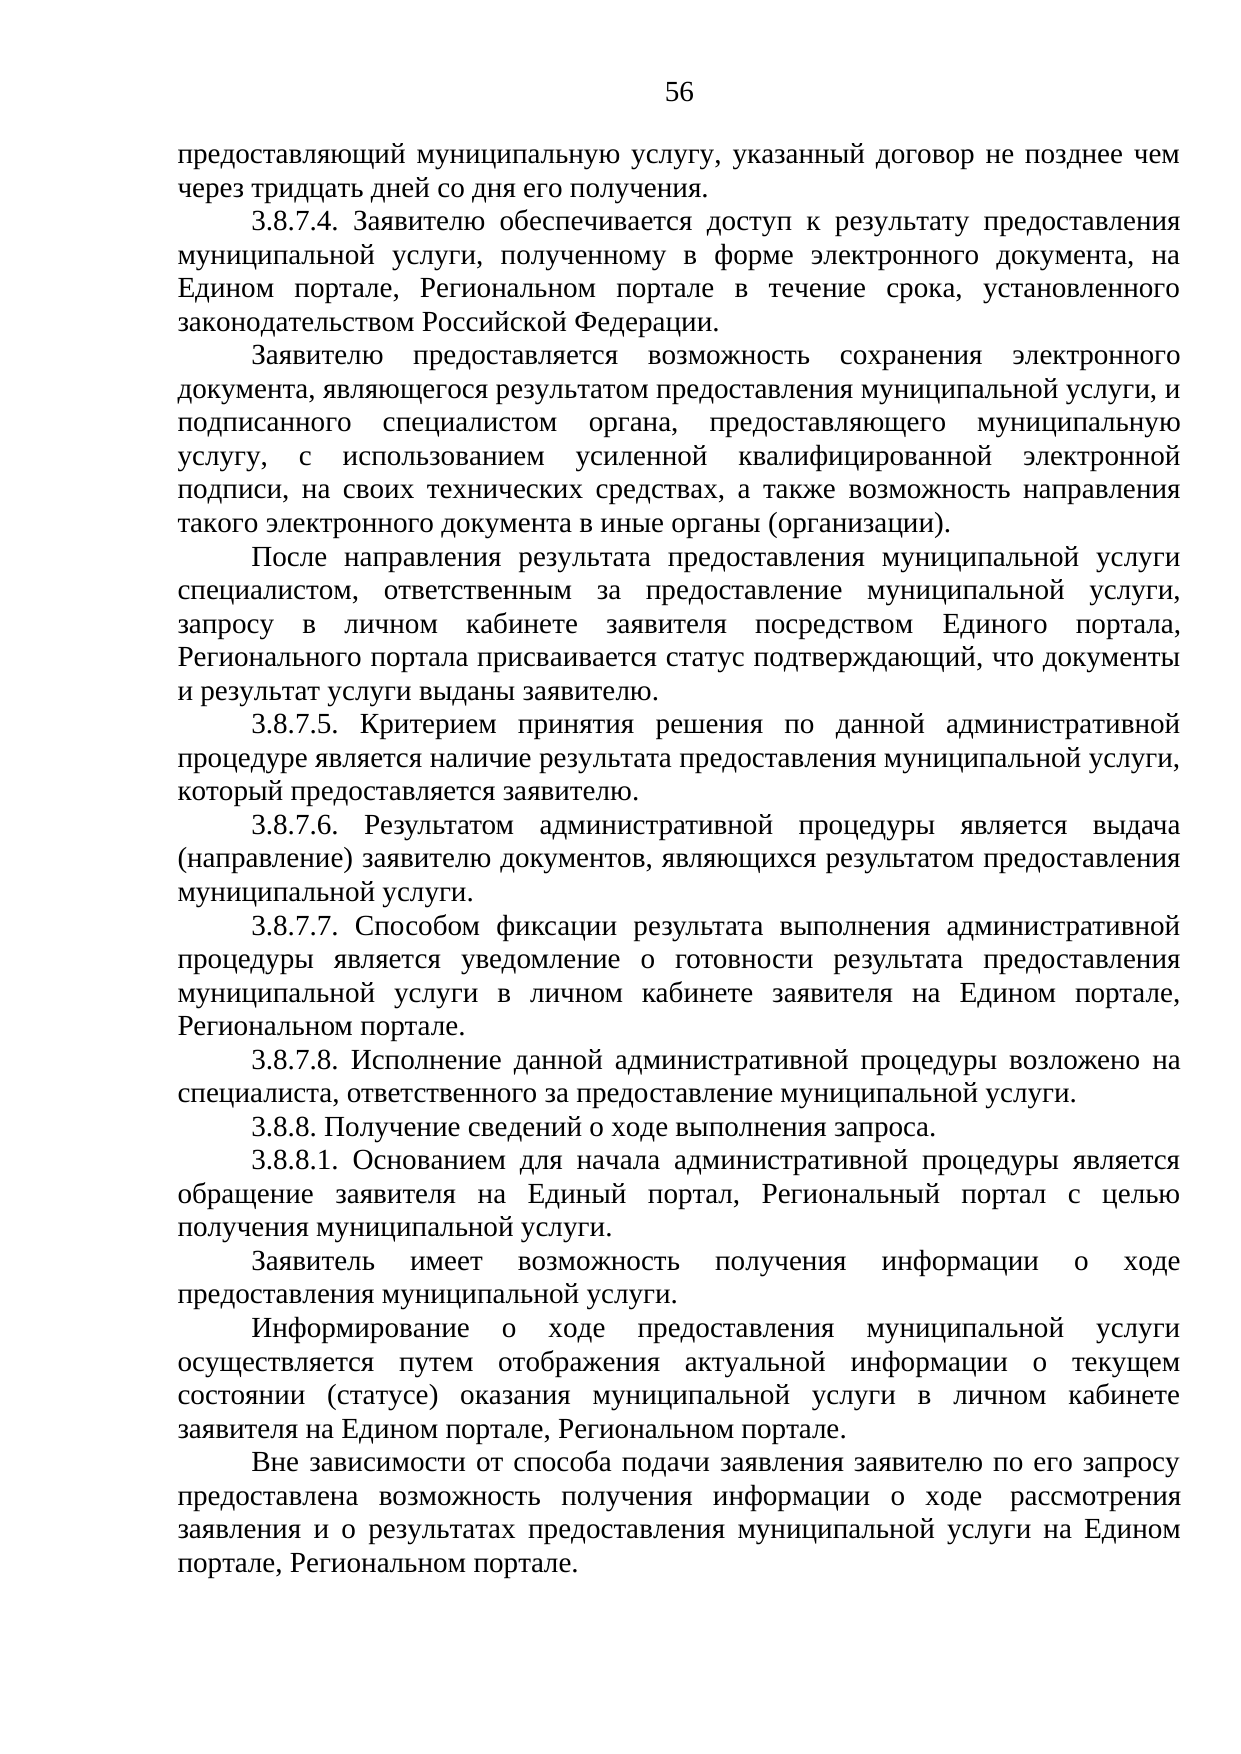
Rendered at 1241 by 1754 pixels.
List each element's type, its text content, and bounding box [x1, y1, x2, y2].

text 3.8.8. Получение сведений о ходе выполнения запроса. [177, 1109, 1181, 1142]
text Заявитель имеет возможность получения информации о ходе предоставления муниципальной услуги. [177, 1243, 1181, 1310]
text Вне зависимости от способа подачи заявления заявителю по его запросу предоставлена возможность получения информации о ходе рассмотрения заявления и о результатах предоставления муниципальной услуги на Едином портале, Региональном портале. [177, 1444, 1181, 1578]
text 3.8.8.1. Основанием для начала административной процедуры является обращение заявителя на Единый портал, Региональный портал с целью получения муниципальной услуги. [177, 1142, 1181, 1243]
text Заявителю предоставляется возможность сохранения электронного документа, являющегося результатом предоставления муниципальной услуги, и подписанного специалистом органа, предоставляющего муниципальную услугу, с использованием усиленной квалифицированной электронной подписи, на своих технических средствах, а также возможность направления такого электронного документа в иные органы (организации). [177, 337, 1181, 539]
text Информирование о ходе предоставления муниципальной услуги осуществляется путем отображения актуальной информации о текущем состоянии (статусе) оказания муниципальной услуги в личном кабинете заявителя на Едином портале, Региональном портале. [177, 1310, 1181, 1444]
text 3.8.7.8. Исполнение данной административной процедуры возложено на специалиста, ответственного за предоставление муниципальной услуги. [177, 1042, 1181, 1109]
text 3.8.7.4. Заявителю обеспечивается доступ к результату предоставления муниципальной услуги, полученному в форме электронного документа, на Едином портале, Региональном портале в течение срока, установленного законодательством Российской Федерации. [177, 203, 1181, 337]
text 3.8.7.6. Результатом административной процедуры является выдача (направление) заявителю документов, являющихся результатом предоставления муниципальной услуги. [177, 807, 1181, 908]
text 3.8.7.5. Критерием принятия решения по данной административной процедуре является наличие результата предоставления муниципальной услуги, который предоставляется заявителю. [177, 706, 1181, 807]
text 3.8.7.7. Способом фиксации результата выполнения административной процедуры является уведомление о готовности результата предоставления муниципальной услуги в личном кабинете заявителя на Едином портале, Региональном портале. [177, 908, 1181, 1042]
text После направления результата предоставления муниципальной услуги специалистом, ответственным за предоставление муниципальной услуги, запросу в личном кабинете заявителя посредством Единого портала, Регионального портала присваивается статус подтверждающий, что документы и результат услуги выданы заявителю. [177, 539, 1181, 706]
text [177, 136, 1181, 203]
